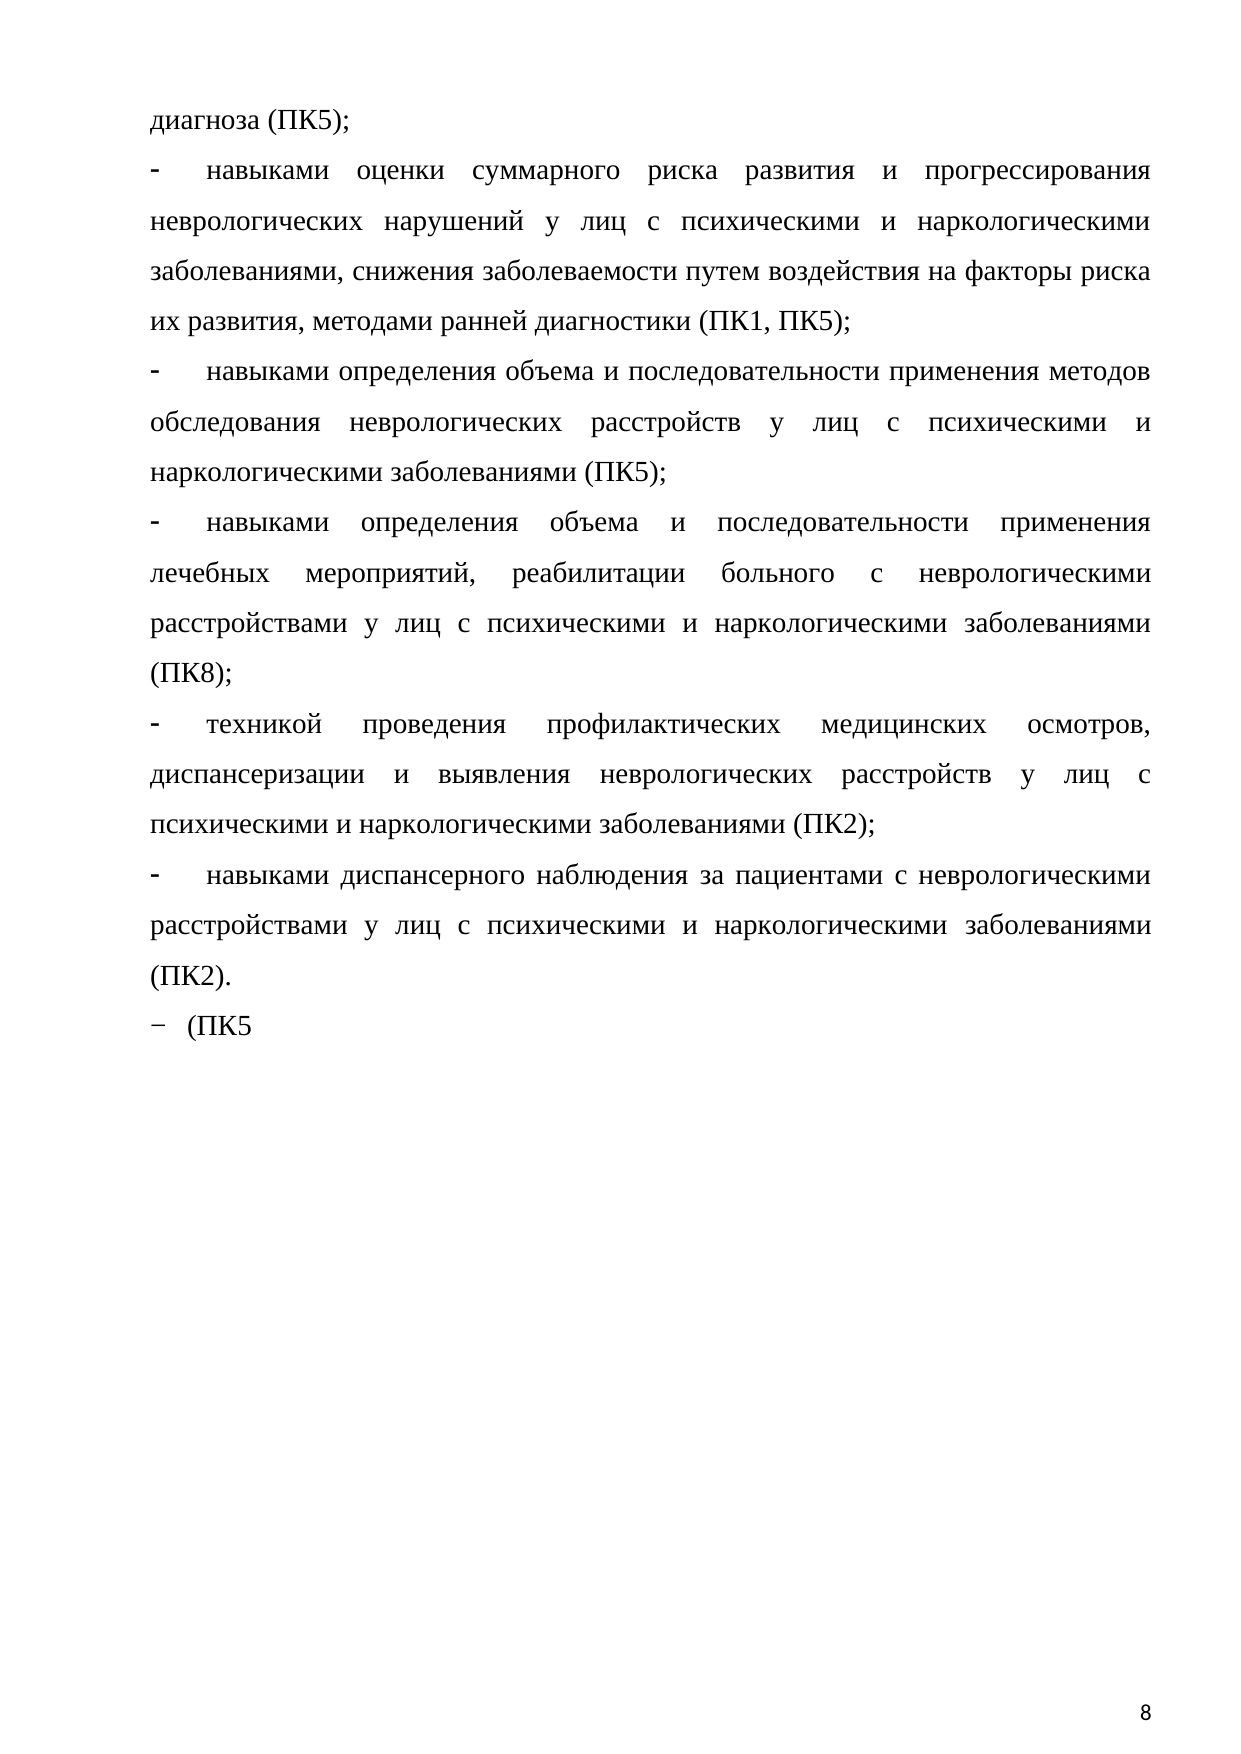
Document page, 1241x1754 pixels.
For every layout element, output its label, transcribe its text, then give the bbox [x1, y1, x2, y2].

list навыками определения объема и последовательности применения методов обследования неврологических расстройств у лиц с психическими и наркологическими заболеваниями (ПК5); [150, 353, 1152, 488]
list навыками диспансерного наблюдения за пациентами с неврологическими расстройствами у лиц с психическими и наркологическими заболеваниями (ПК2). [150, 857, 1152, 991]
list навыками определения объема и последовательности применения лечебных мероприятий, реабилитации больного с неврологическими расстройствами у лиц с психическими и наркологическими заболеваниями (ПК8); [150, 504, 1152, 689]
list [150, 102, 1152, 135]
list навыками оценки суммарного риска развития и прогрессирования неврологических нарушений у лиц с психическими и наркологическими заболеваниями, снижения заболеваемости путем воздействия на факторы риска их развития, методами ранней диагностики (ПК1, ПК5); [150, 152, 1152, 337]
list техникой проведения профилактических медицинских осмотров, диспансеризации и выявления неврологических расстройств у лиц с психическими и наркологическими заболеваниями (ПК2); [150, 706, 1152, 840]
list (ПК5 [150, 1008, 1152, 1042]
